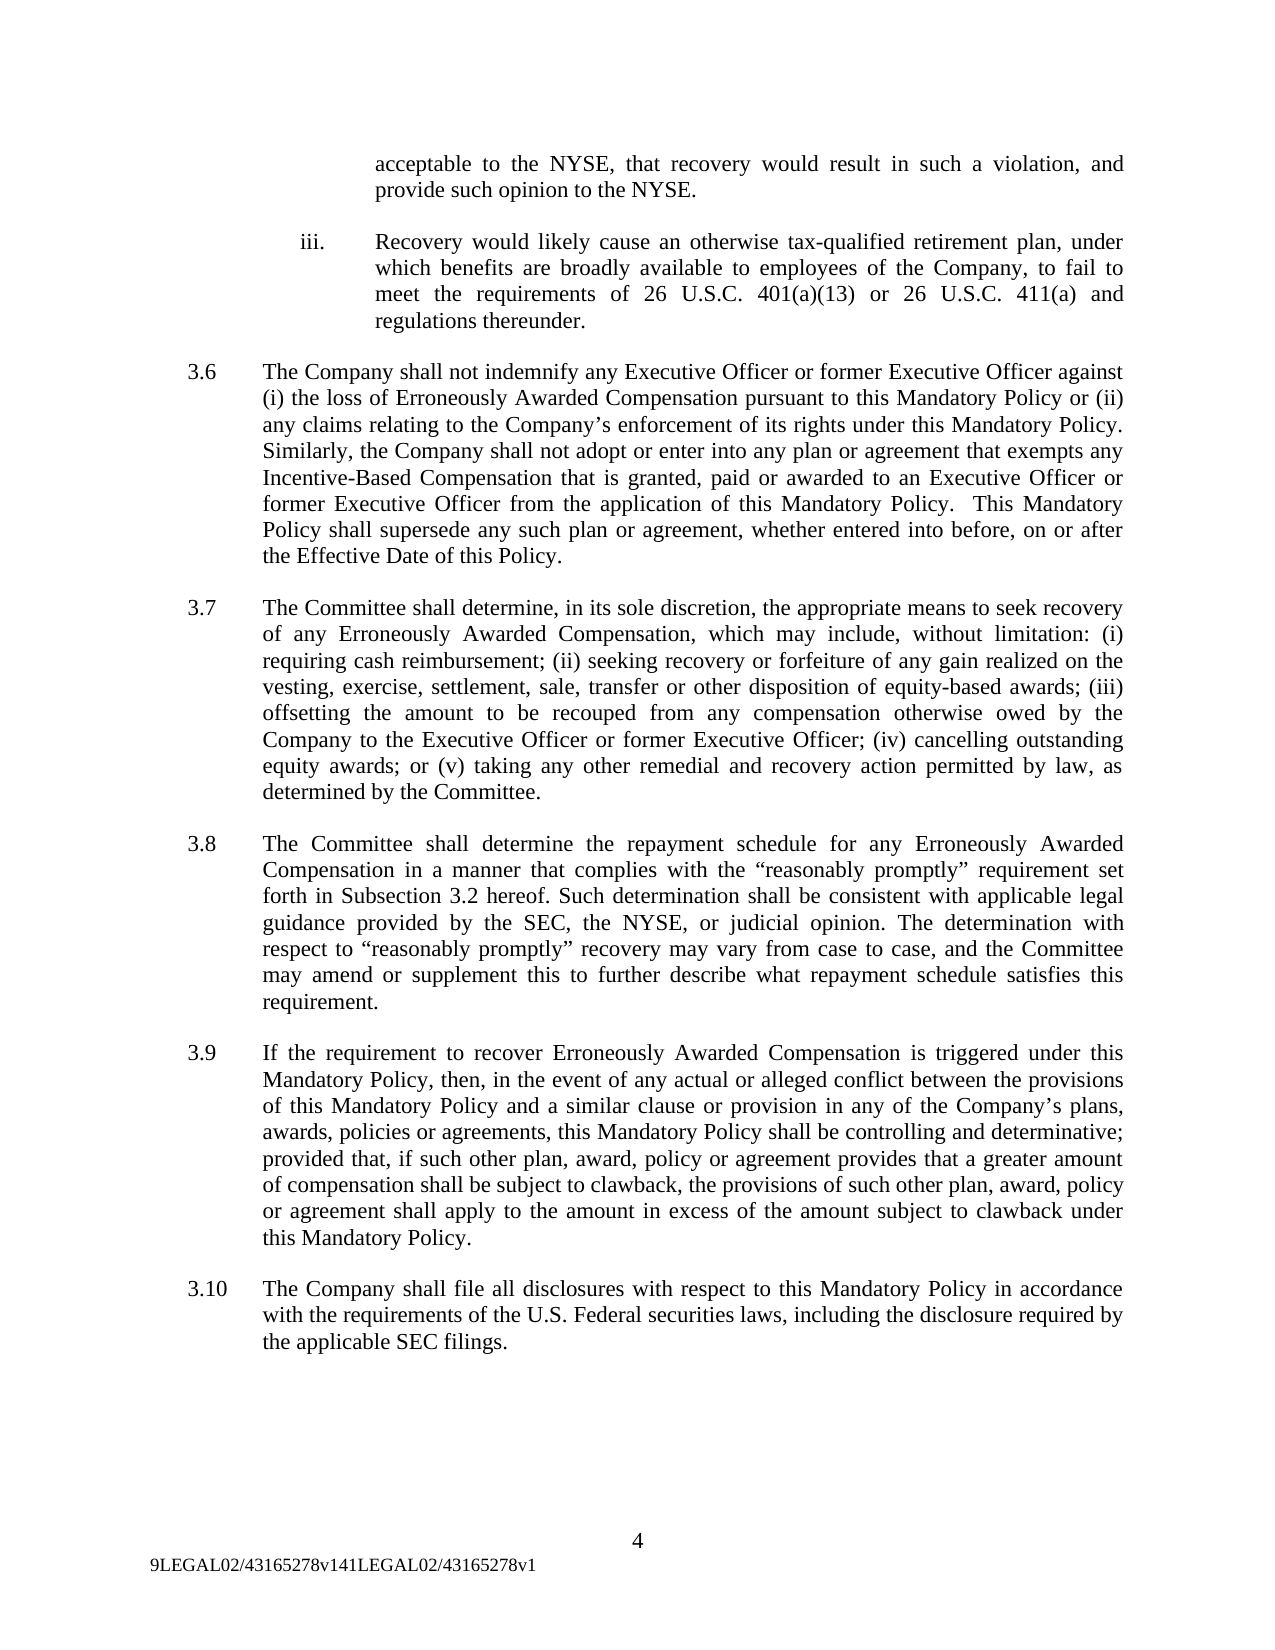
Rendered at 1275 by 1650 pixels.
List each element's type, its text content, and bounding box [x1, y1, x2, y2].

subtitle 3.10 The Company shall file all disclosures with respect to this Mandatory Policy in accordance with the requirements of the U.S. Federal securities laws, including the disclosure required by the applicable SEC filings. [187, 1275, 1125, 1354]
subtitle 3.9 If the requirement to recover Erroneously Awarded Compensation is triggered under this Mandatory Policy, then, in the event of any actual or alleged conflict between the provisions of this Mandatory Policy and a similar clause or provision in any of the Company’s plans, awards, policies or agreements, this Mandatory Policy shall be controlling and determinative; provided that, if such other plan, award, policy or agreement provides that a greater amount of compensation shall be subject to clawback, the provisions of such other plan, award, policy or agreement shall apply to the amount in excess of the amount subject to clawback under this Mandatory Policy. [187, 1039, 1125, 1250]
subtitle 3.6 The Company shall not indemnify any Executive Officer or former Executive Officer against (i) the loss of Erroneously Awarded Compensation pursuant to this Mandatory Policy or (ii) any claims relating to the Company’s enforcement of its rights under this Mandatory Policy. Similarly, the Company shall not adopt or enter into any plan or agreement that exempts any Incentive-Based Compensation that is granted, paid or awarded to an Executive Officer or former Executive Officer from the application of this Mandatory Policy. This Mandatory Policy shall supersede any such plan or agreement, whether entered into before, on or after the Effective Date of this Policy. [187, 358, 1125, 569]
subtitle 3.7 The Committee shall determine, in its sole discretion, the appropriate means to seek recovery of any Erroneously Awarded Compensation, which may include, without limitation: (i) requiring cash reimbursement; (ii) seeking recovery or forfeiture of any gain realized on the vesting, exercise, settlement, sale, transfer or other disposition of equity-based awards; (iii) offsetting the amount to be recouped from any compensation otherwise owed by the Company to the Executive Officer or former Executive Officer; (iv) cancelling outstanding equity awards; or (v) taking any other remedial and recovery action permitted by law, as determined by the Committee. [187, 594, 1125, 805]
subtitle iii. Recovery would likely cause an otherwise tax-qualified retirement plan, under which benefits are broadly available to employees of the Company, to fail to meet the requirements of 26 U.S.C. 401(a)(13) or 26 U.S.C. 411(a) and regulations thereunder. [300, 228, 1125, 333]
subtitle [300, 150, 1125, 203]
subtitle 3.8 The Committee shall determine the repayment schedule for any Erroneously Awarded Compensation in a manner that complies with the “reasonably promptly” requirement set forth in Subsection 3.2 hereof. Such determination shall be consistent with applicable legal guidance provided by the SEC, the NYSE, or judicial opinion. The determination with respect to “reasonably promptly” recovery may vary from case to case, and the Committee may amend or supplement this to further describe what repayment schedule satisfies this requirement. [187, 830, 1125, 1014]
